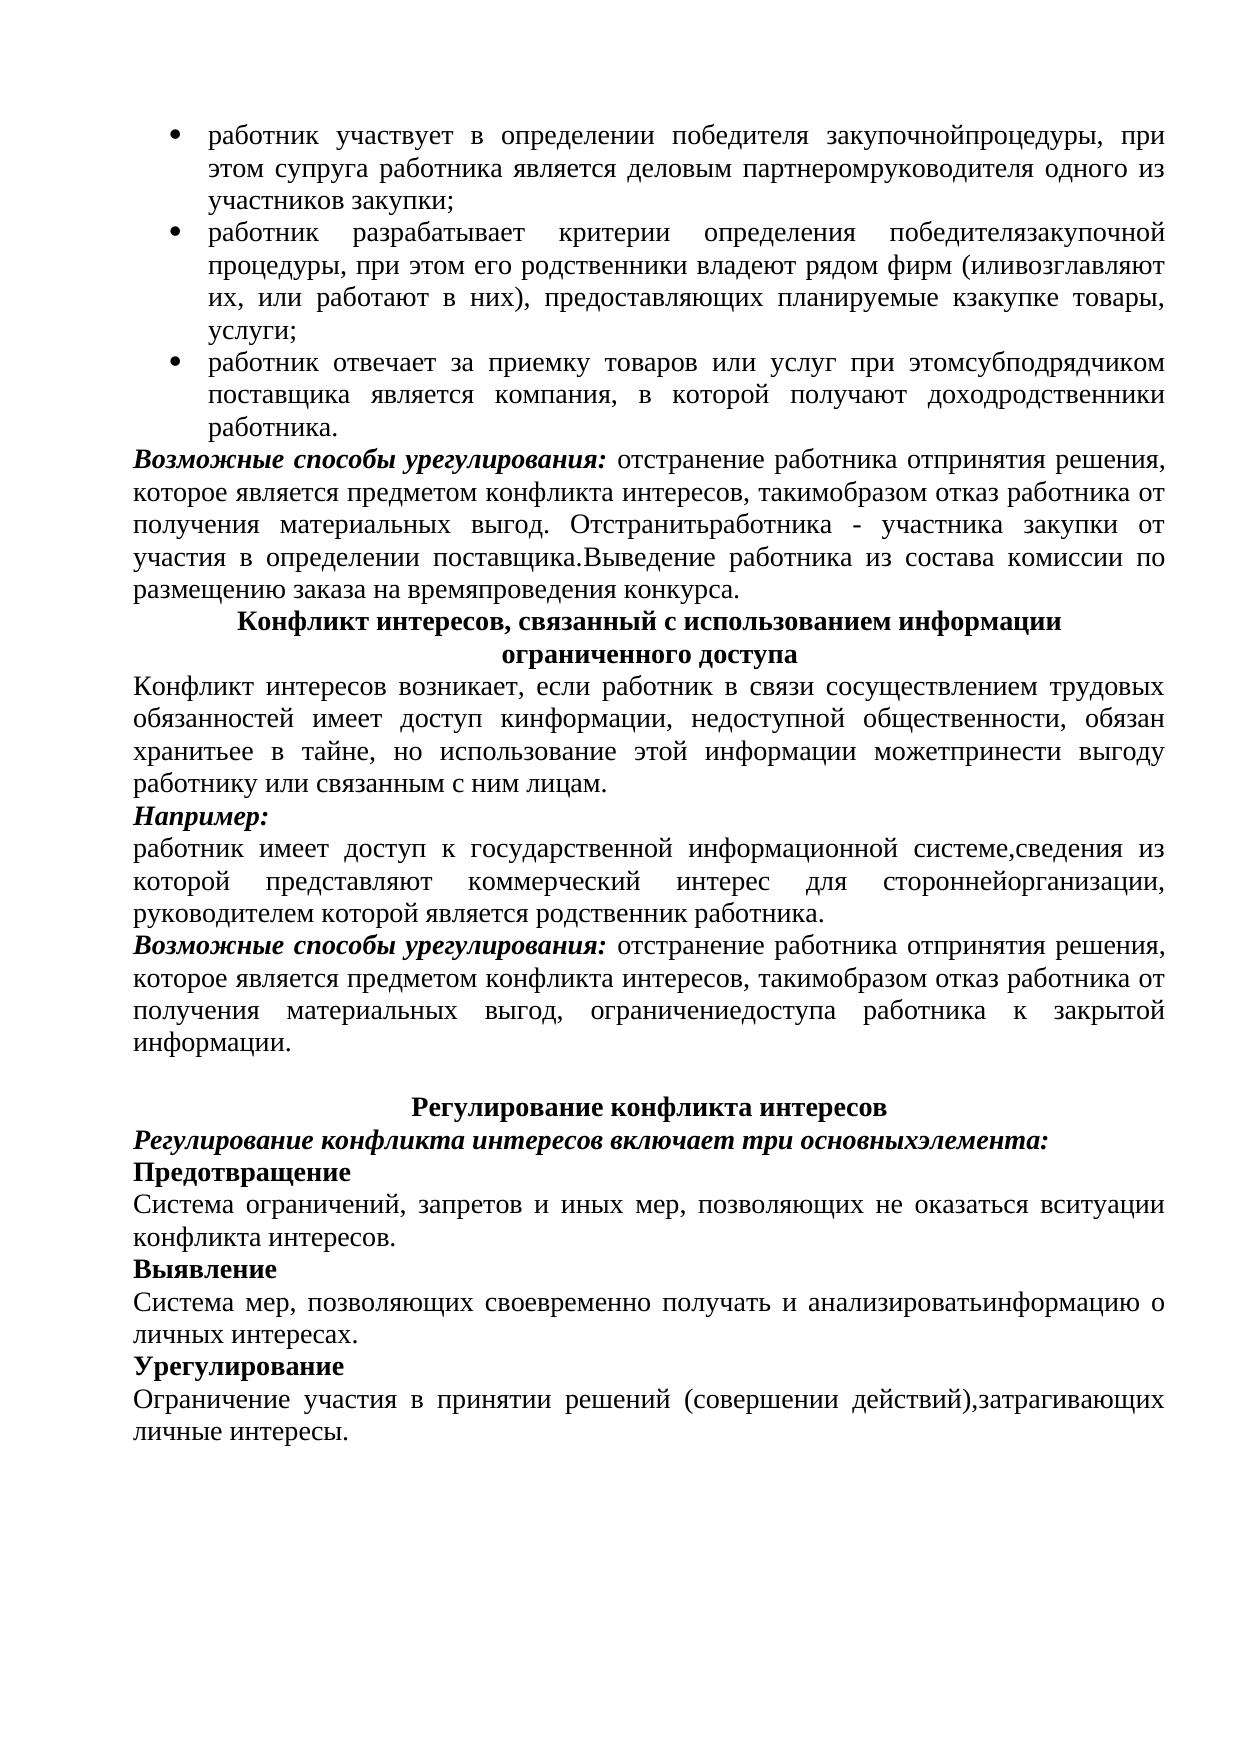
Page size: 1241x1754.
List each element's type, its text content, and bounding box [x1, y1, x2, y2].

list работник отвечает за приемку товаров или услуг при этомсубподрядчиком поставщика является компания, в которой получают доходродственники работника. [170, 345, 1166, 442]
text Система мер, позволяющих своевременно получать и анализироватьинформацию о личных интересах. [133, 1285, 1166, 1349]
text Регулирование конфликта интересов [133, 1090, 1166, 1123]
text Предотвращение [133, 1155, 1166, 1187]
text Например: [133, 799, 1166, 831]
list работник разрабатывает критерии определения победителязакупочной процедуры, при этом его родственники владеют рядом фирм (иливозглавляют их, или работают в них), предоставляющих планируемые кзакупке товары, услуги; [170, 215, 1166, 345]
text Выявление [133, 1252, 1166, 1285]
text Конфликт интересов, связанный с использованием информации [133, 604, 1166, 637]
text работник имеет доступ к государственной информационной системе,сведения из которой представляют коммерческий интерес для стороннейорганизации, руководителем которой является родственник работника. [133, 831, 1166, 928]
text Ограничение участия в принятии решений (совершении действий),затрагивающих личные интересы. [133, 1382, 1166, 1447]
text Система ограничений, запретов и иных мер, позволяющих не оказаться вситуации конфликта интересов. [133, 1187, 1166, 1252]
text Регулирование конфликта интересов включает три основныхэлемента: [133, 1123, 1166, 1155]
list работник участвует в определении победителя закупочнойпроцедуры, при этом супруга работника является деловым партнеромруководителя одного из участников закупки; [170, 118, 1166, 215]
text Урегулирование [133, 1349, 1166, 1382]
text ограниченного доступа [133, 637, 1166, 669]
text Возможные способы урегулирования: отстранение работника отпринятия решения, которое является предметом конфликта интересов, такимобразом отказ работника от получения материальных выгод. Отстранитьработника - участника закупки от участия в определении поставщика.Выведение работника из состава комиссии по размещению заказа на времяпроведения конкурса. [133, 442, 1166, 604]
text Возможные способы урегулирования: отстранение работника отпринятия решения, которое является предметом конфликта интересов, такимобразом отказ работника от получения материальных выгод, ограничениедоступа работника к закрытой информации. [133, 928, 1166, 1058]
text Конфликт интересов возникает, если работник в связи сосуществлением трудовых обязанностей имеет доступ кинформации, недоступной общественности, обязан хранитьее в тайне, но использование этой информации можетпринести выгоду работнику или связанным с ним лицам. [133, 669, 1166, 799]
